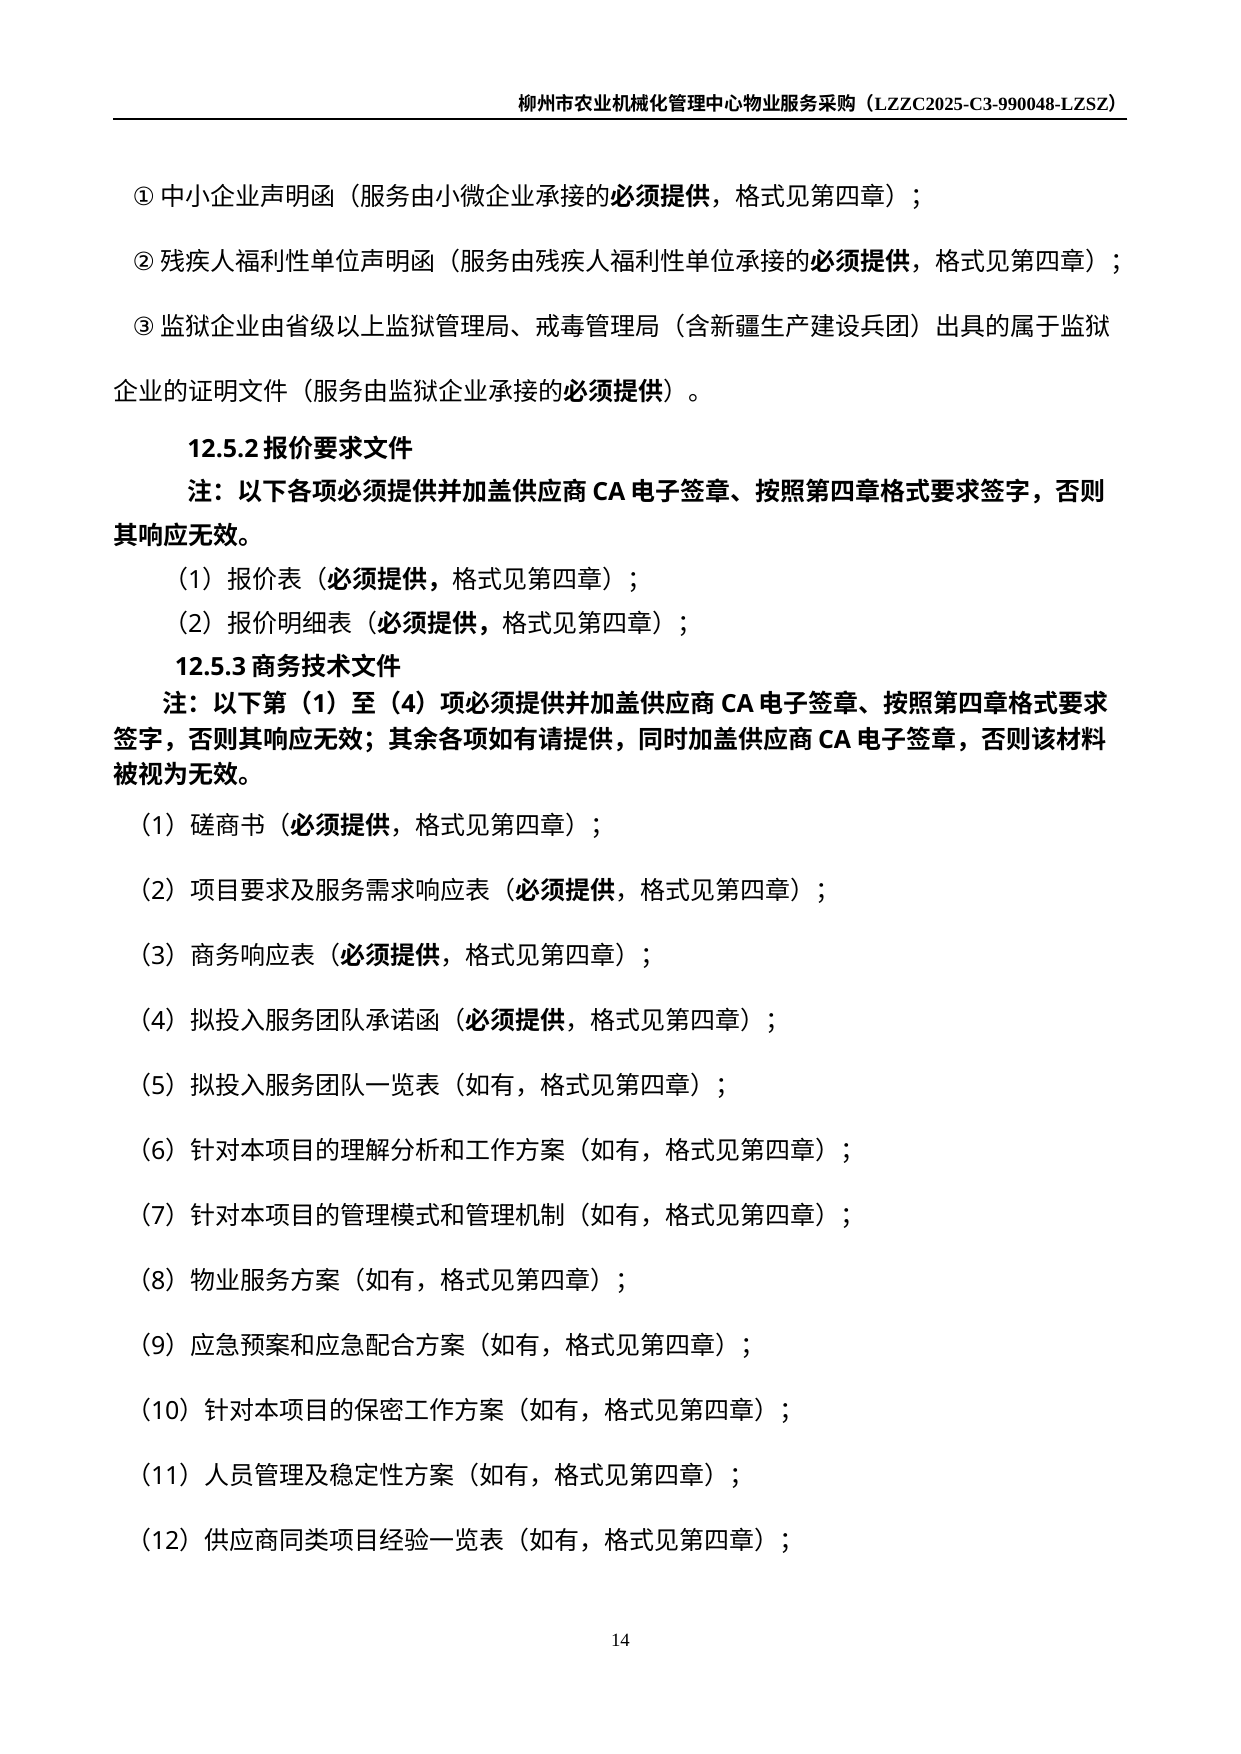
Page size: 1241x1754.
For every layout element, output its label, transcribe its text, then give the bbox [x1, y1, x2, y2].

text （12）供应商同类项目经验一览表（如有，格式见第四章）； [113, 1506, 1127, 1571]
text （9）应急预案和应急配合方案（如有，格式见第四章）； [113, 1311, 1127, 1376]
text 12.5.2报价要求文件 [113, 422, 1127, 466]
text （11）人员管理及稳定性方案（如有，格式见第四章）； [113, 1441, 1127, 1506]
text （2）报价明细表（必须提供，格式见第四章）； [113, 597, 1127, 641]
text （6）针对本项目的理解分析和工作方案（如有，格式见第四章）； [113, 1116, 1127, 1181]
text （5）拟投入服务团队一览表（如有，格式见第四章）； [113, 1051, 1127, 1116]
text （1）磋商书（必须提供，格式见第四章）； [113, 791, 1127, 856]
text （8）物业服务方案（如有，格式见第四章）； [113, 1246, 1127, 1311]
text 注：以下各项必须提供并加盖供应商CA电子签章、按照第四章格式要求签字，否则其响应无效。 [113, 466, 1127, 553]
text 注：以下第（1）至（4）项必须提供并加盖供应商CA电子签章、按照第四章格式要求签字，否则其响应无效；其余各项如有请提供，同时加盖供应商CA电子签章，否则该材料被视为无效。 [113, 684, 1127, 791]
text （7）针对本项目的管理模式和管理机制（如有，格式见第四章）； [113, 1181, 1127, 1246]
text （4）拟投入服务团队承诺函（必须提供，格式见第四章）； [113, 986, 1127, 1051]
text 12.5.3商务技术文件 [113, 641, 1127, 684]
text （2）项目要求及服务需求响应表（必须提供，格式见第四章）； [113, 856, 1127, 921]
text （1）报价表（必须提供，格式见第四章）； [113, 553, 1127, 597]
text （10）针对本项目的保密工作方案（如有，格式见第四章）； [113, 1376, 1127, 1441]
text （3）商务响应表（必须提供，格式见第四章）； [113, 921, 1127, 986]
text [113, 162, 1127, 422]
